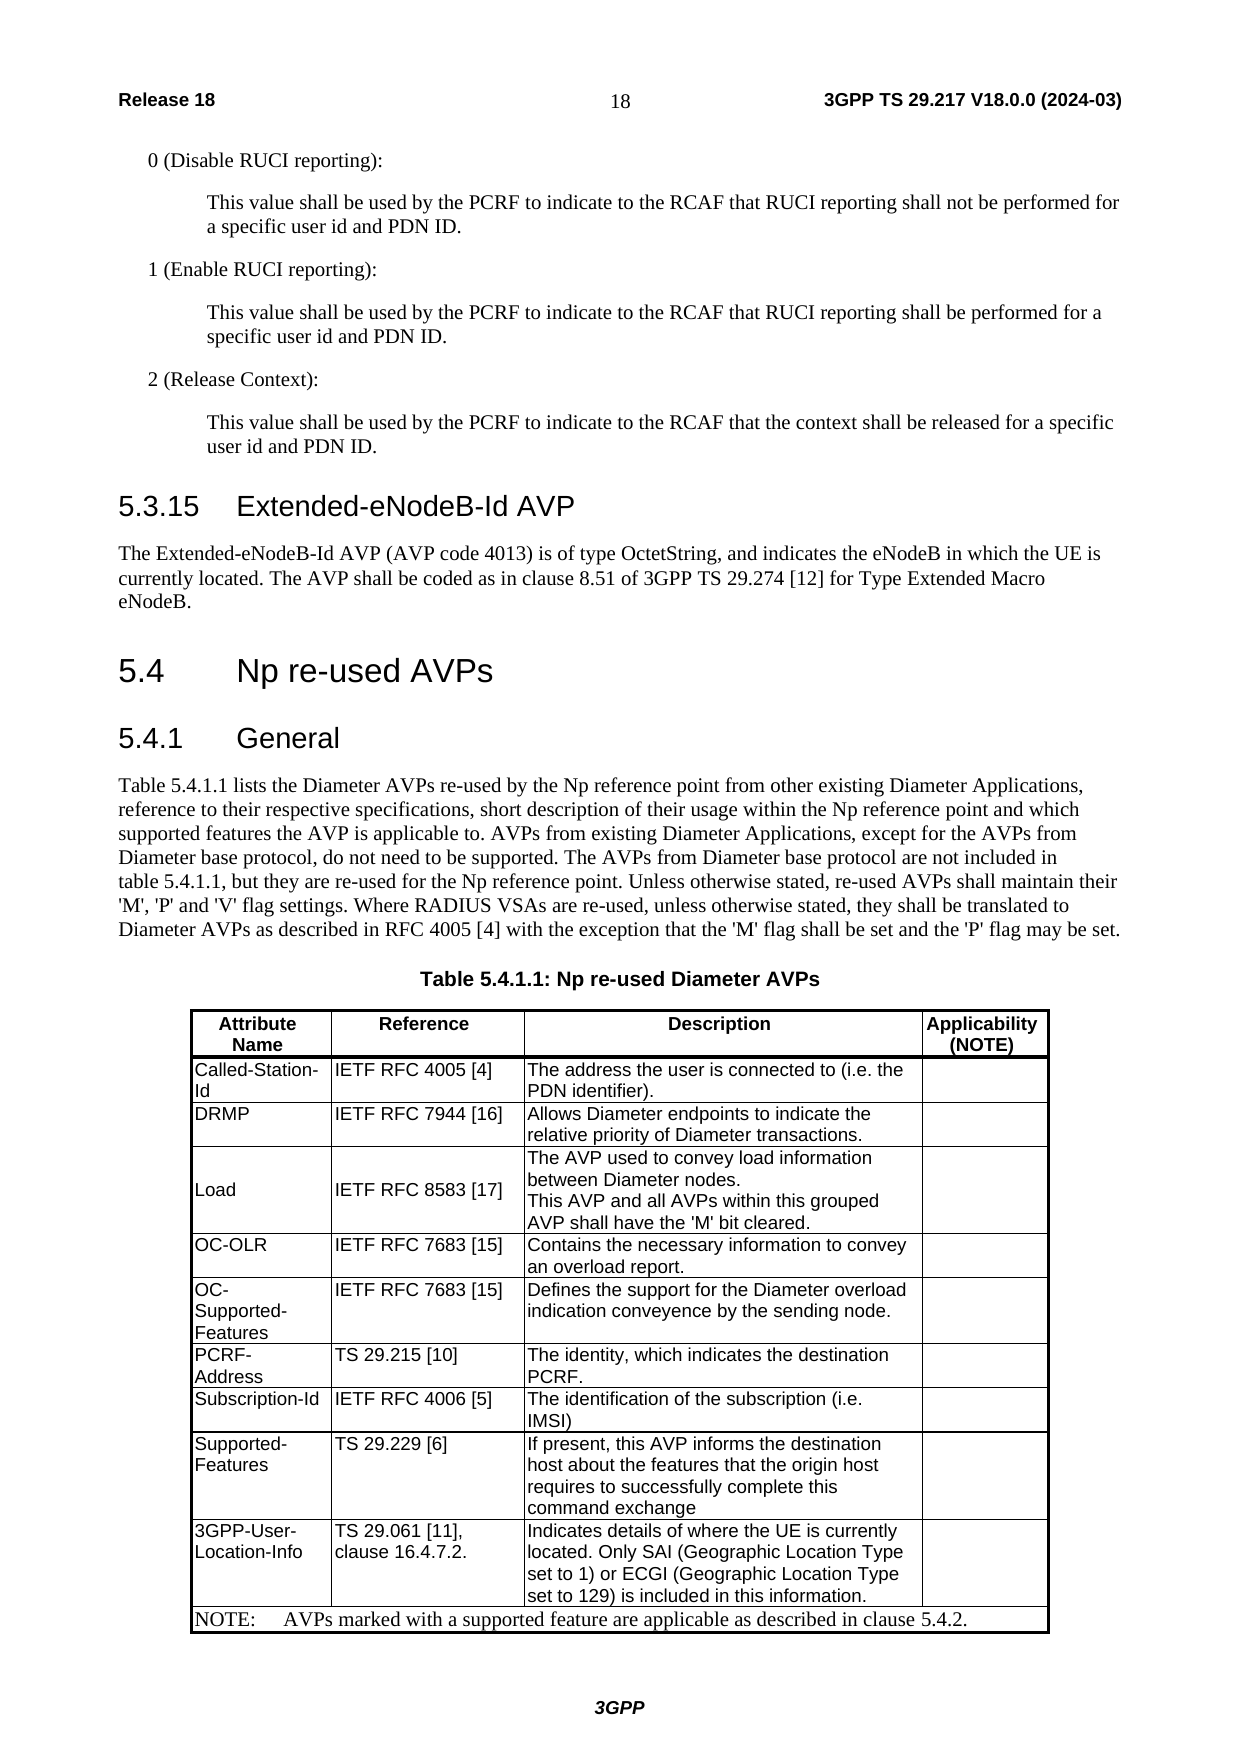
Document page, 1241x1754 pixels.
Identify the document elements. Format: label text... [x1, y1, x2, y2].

table_cell [923, 1344, 1047, 1387]
table_cell TS 29.229 [6] [332, 1433, 524, 1519]
text Table 5.4.1.1: Np re-used Diameter AVPs [118, 966, 1122, 990]
table_cell [923, 1147, 1047, 1233]
table_cell OC-Supported-Features [193, 1278, 331, 1343]
table_cell [923, 1520, 1047, 1606]
table_cell IETF RFC 4006 [5] [332, 1388, 524, 1431]
table_cell IETF RFC 7944 [16] [332, 1103, 524, 1146]
table_cell The AVP used to convey load information between Diameter nodes. This AVP and all AVPs within this grouped AVP shall have the 'M' bit cleared. [525, 1147, 922, 1233]
text This value shall be used by the PCRF to indicate to the RCAF that the context shall be released for a specific user id and PDN ID. [177, 410, 1122, 458]
table_header Applicability (NOTE) [923, 1012, 1047, 1055]
table_cell Called-Station-Id [193, 1059, 331, 1102]
table_cell [923, 1234, 1047, 1277]
table_cell [923, 1278, 1047, 1343]
table_cell NOTE: AVPs marked with a supported feature are applicable as described in clause 5.4.2. [193, 1607, 1047, 1631]
table_cell The identity, which indicates the destination PCRF. [525, 1344, 922, 1387]
subtitle 5.4.1 General [118, 721, 1122, 754]
text 0 (Disable RUCI reporting): [148, 147, 1122, 172]
table_cell IETF RFC 8583 [17] [332, 1147, 524, 1233]
table_cell The address the user is connected to (i.e. the PDN identifier). [525, 1059, 922, 1102]
table_cell Contains the necessary information to convey an overload report. [525, 1234, 922, 1277]
subtitle 5.3.15 Extended-eNodeB-Id AVP [118, 489, 1122, 523]
table_cell IETF RFC 7683 [15] [332, 1278, 524, 1343]
table_cell Load [193, 1147, 331, 1233]
table_cell IETF RFC 7683 [15] [332, 1234, 524, 1277]
table_cell Defines the support for the Diameter overload indication conveyence by the sending node. [525, 1278, 922, 1343]
table_cell [923, 1388, 1047, 1431]
table_cell 3GPP-User-Location-Info [193, 1520, 331, 1606]
table_cell PCRF-Address [193, 1344, 331, 1387]
text Table 5.4.1.1 lists the Diameter AVPs re-used by the Np reference point from other existing Diameter Applications, reference to their respective specifications, short description of their usage within the Np reference point and which supported features the AVP is applicable to. AVPs from existing Diameter Applications, except for the AVPs from Diameter base protocol, do not need to be supported. The AVPs from Diameter base protocol are not included in table 5.4.1.1, but they are re-used for the Np reference point. Unless otherwise stated, re-used AVPs shall maintain their 'M', 'P' and 'V' flag settings. Where RADIUS VSAs are re-used, unless otherwise stated, they shall be translated to Diameter AVPs as described in RFC 4005 [4] with the exception that the 'M' flag shall be set and the 'P' flag may be set. [118, 773, 1122, 941]
table_cell The identification of the subscription (i.e. IMSI) [525, 1388, 922, 1431]
text 1 (Enable RUCI reporting): [148, 257, 1122, 281]
text This value shall be used by the PCRF to indicate to the RCAF that RUCI reporting shall be performed for a specific user id and PDN ID. [177, 300, 1122, 348]
table_cell Supported-Features [193, 1433, 331, 1519]
table_cell Subscription-Id [193, 1388, 331, 1431]
table_header Attribute Name [193, 1012, 331, 1055]
table_cell OC-OLR [193, 1234, 331, 1277]
text The Extended-eNodeB-Id AVP (AVP code 4013) is of type OctetString, and indicates the eNodeB in which the UE is currently located. The AVP shall be coded as in clause 8.51 of 3GPP TS 29.274 [12] for Type Extended Macro eNodeB. [118, 541, 1122, 613]
subtitle 5.4 Np re-used AVPs [118, 651, 1122, 689]
table_cell DRMP [193, 1103, 331, 1146]
table_cell Allows Diameter endpoints to indicate the relative priority of Diameter transactions. [525, 1103, 922, 1146]
table_cell [923, 1103, 1047, 1146]
table_cell [923, 1433, 1047, 1519]
table_header Description [525, 1012, 922, 1055]
table_cell TS 29.061 [11], clause 16.4.7.2. [332, 1520, 524, 1606]
table_header Reference [332, 1012, 524, 1055]
table_cell TS 29.215 [10] [332, 1344, 524, 1387]
table_cell [923, 1059, 1047, 1102]
table_cell Indicates details of where the UE is currently located. Only SAI (Geographic Location Type set to 1) or ECGI (Geographic Location Type set to 129) is included in this information. [525, 1520, 922, 1606]
table_cell IETF RFC 4005 [4] [332, 1059, 524, 1102]
text This value shall be used by the PCRF to indicate to the RCAF that RUCI reporting shall not be performed for a specific user id and PDN ID. [177, 190, 1122, 238]
text 2 (Release Context): [148, 367, 1122, 391]
table_cell If present, this AVP informs the destination host about the features that the origin host requires to successfully complete this command exchange [525, 1433, 922, 1519]
